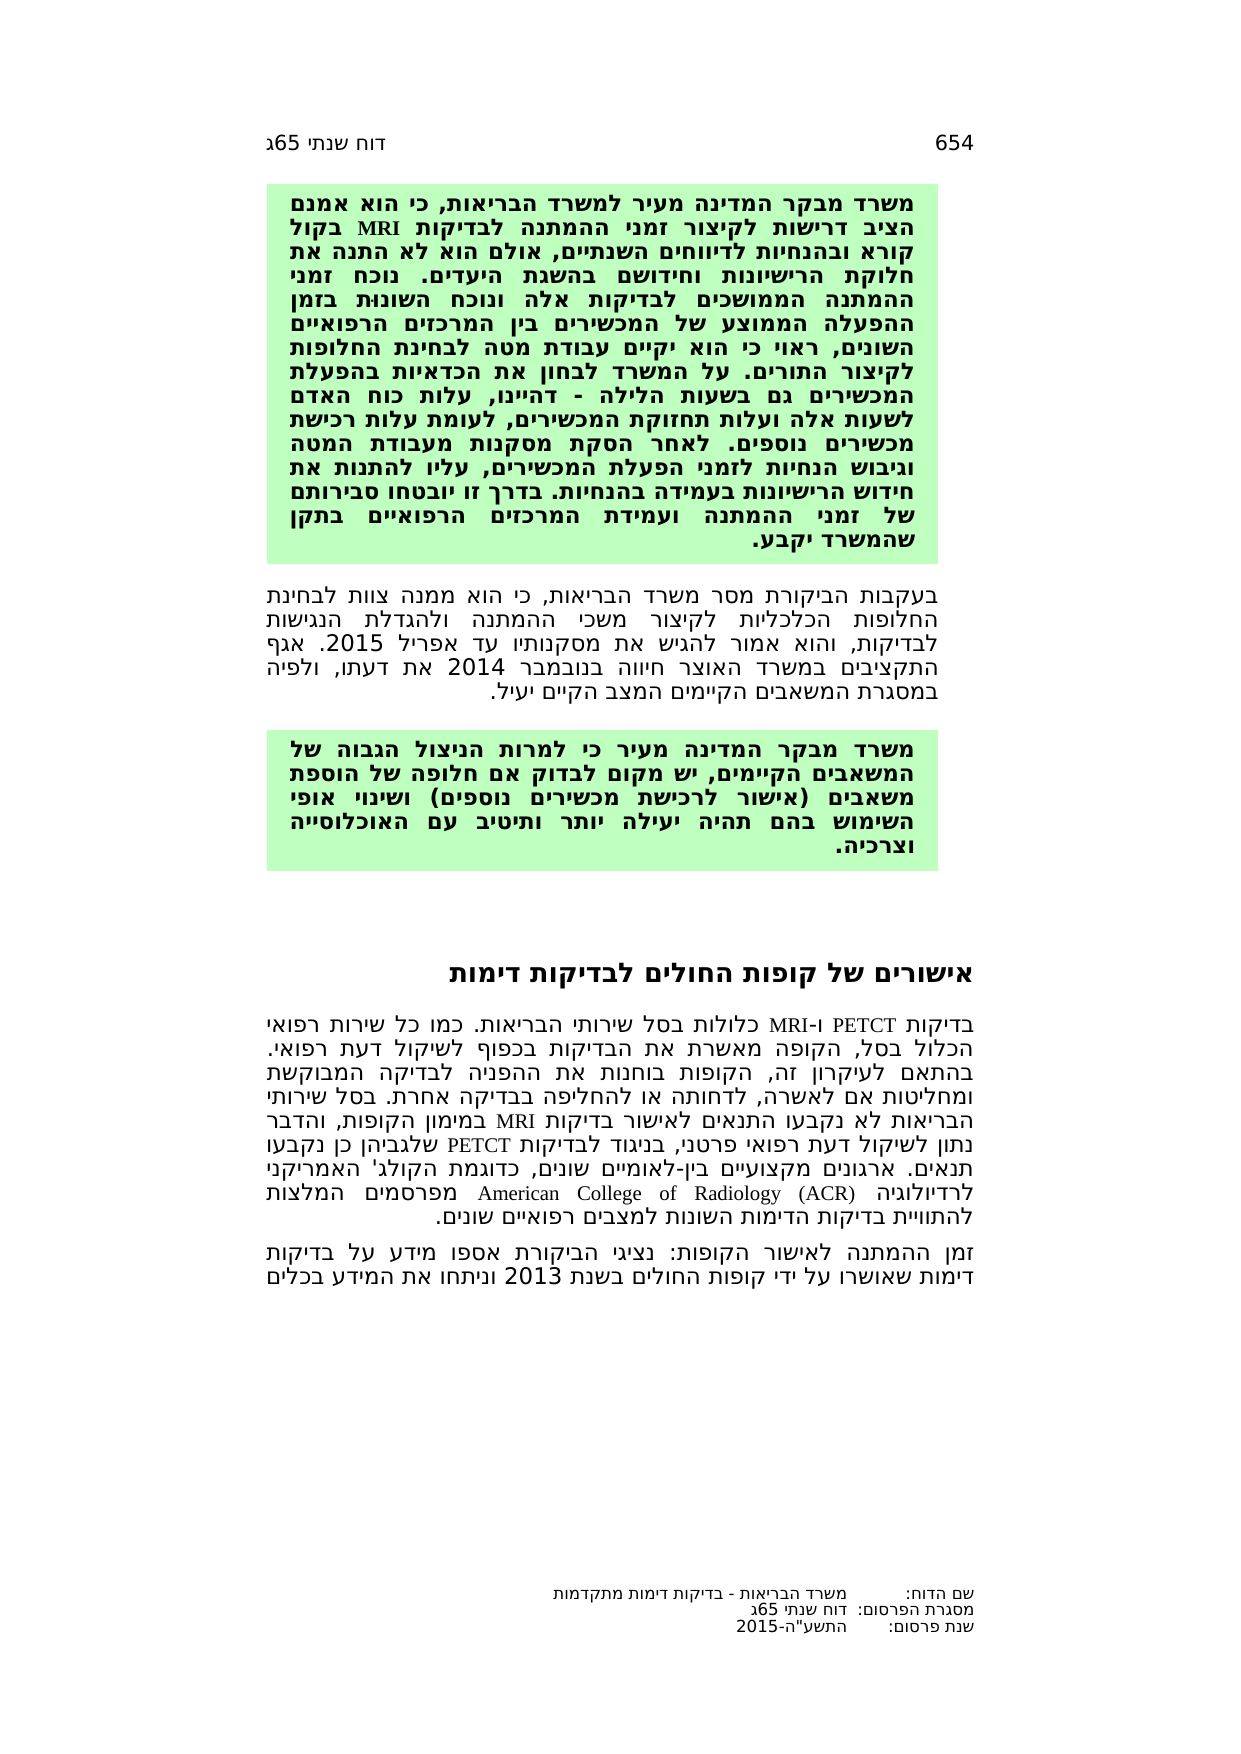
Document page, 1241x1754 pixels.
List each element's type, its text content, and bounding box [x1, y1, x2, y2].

text אישורים של קופות החולים לבדיקות דימות [266, 957, 974, 988]
text משרד מבקר המדינה מעיר כי למרות הניצול הגבוה של המשאבים הקיימים, יש מקום לבדוק אם חלופה של הוספת משאבים (אישור לרכישת מכשירים נוספים) ושינוי אופי השימוש בהם תהיה יעילה יותר ותיטיב עם האוכלוסייה וצרכיה. [267, 730, 938, 871]
text משרד מבקר המדינה מעיר למשרד הבריאות, כי הוא אמנם הציב דרישות לקיצור זמני ההמתנה לבדיקות MRI בקול קורא ובהנחיות לדיווחים השנתיים, אולם הוא לא התנה את חלוקת הרישיונות וחידושם בהשגת היעדים. נוכח זמני ההמתנה הממושכים לבדיקות אלה ונוכח השונוּת בזמן ההפעלה הממוצע של המכשירים בין המרכזים הרפואיים השונים, ראוי כי הוא יקיים עבודת מטה לבחינת החלופות לקיצור התורים. על המשרד לבחון את הכדאיות בהפעלת המכשירים גם בשעות הלילה - דהיינו, עלות כוח האדם לשעות אלה ועלות תחזוקת המכשירים, לעומת עלות רכישת מכשירים נוספים. לאחר הסקת מסקנות מעבודת המטה וגיבוש הנחיות לזמני הפעלת המכשירים, עליו להתנות את חידוש הרישיונות בעמידה בהנחיות. בדרך זו יובטחו סבירותם של זמני ההמתנה ועמידת המרכזים הרפואיים בתקן שהמשרד יקבע. [267, 184, 938, 564]
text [266, 1241, 974, 1289]
text בעקבות הביקורת מסר משרד הבריאות, כי הוא ממנה צוות לבחינת החלופות הכלכליות לקיצור משכי ההמתנה ולהגדלת הנגישות לבדיקות, והוא אמור להגיש את מסקנותיו עד אפריל 2015. אגף התקציבים במשרד האוצר חיווה בנובמבר 2014 את דעתו, ולפיה במסגרת המשאבים הקיימים המצב הקיים יעיל. [266, 584, 939, 704]
text בדיקות PETCT ו-MRI כלולות בסל שירותי הבריאות. כמו כל שירות רפואי הכלול בסל, הקופה מאשרת את הבדיקות בכפוף לשיקול דעת רפואי. בהתאם לעיקרון זה, הקופות בוחנות את ההפניה לבדיקה המבוקשת ומחליטות אם לאשרה, לדחותה או להחליפה בבדיקה אחרת. בסל שירותי הבריאות לא נקבעו התנאים לאישור בדיקות MRI במימון הקופות, והדבר נתון לשיקול דעת רפואי פרטני, בניגוד לבדיקות PETCT שלגביהן כן נקבעו תנאים. ארגונים מקצועיים בין-לאומיים שונים, כדוגמת הקולג' האמריקני לרדיולוגיה American College of Radiology (ACR) מפרסמים המלצות להתוויית בדיקות הדימות השונות למצבים רפואיים שונים. [266, 1013, 974, 1229]
